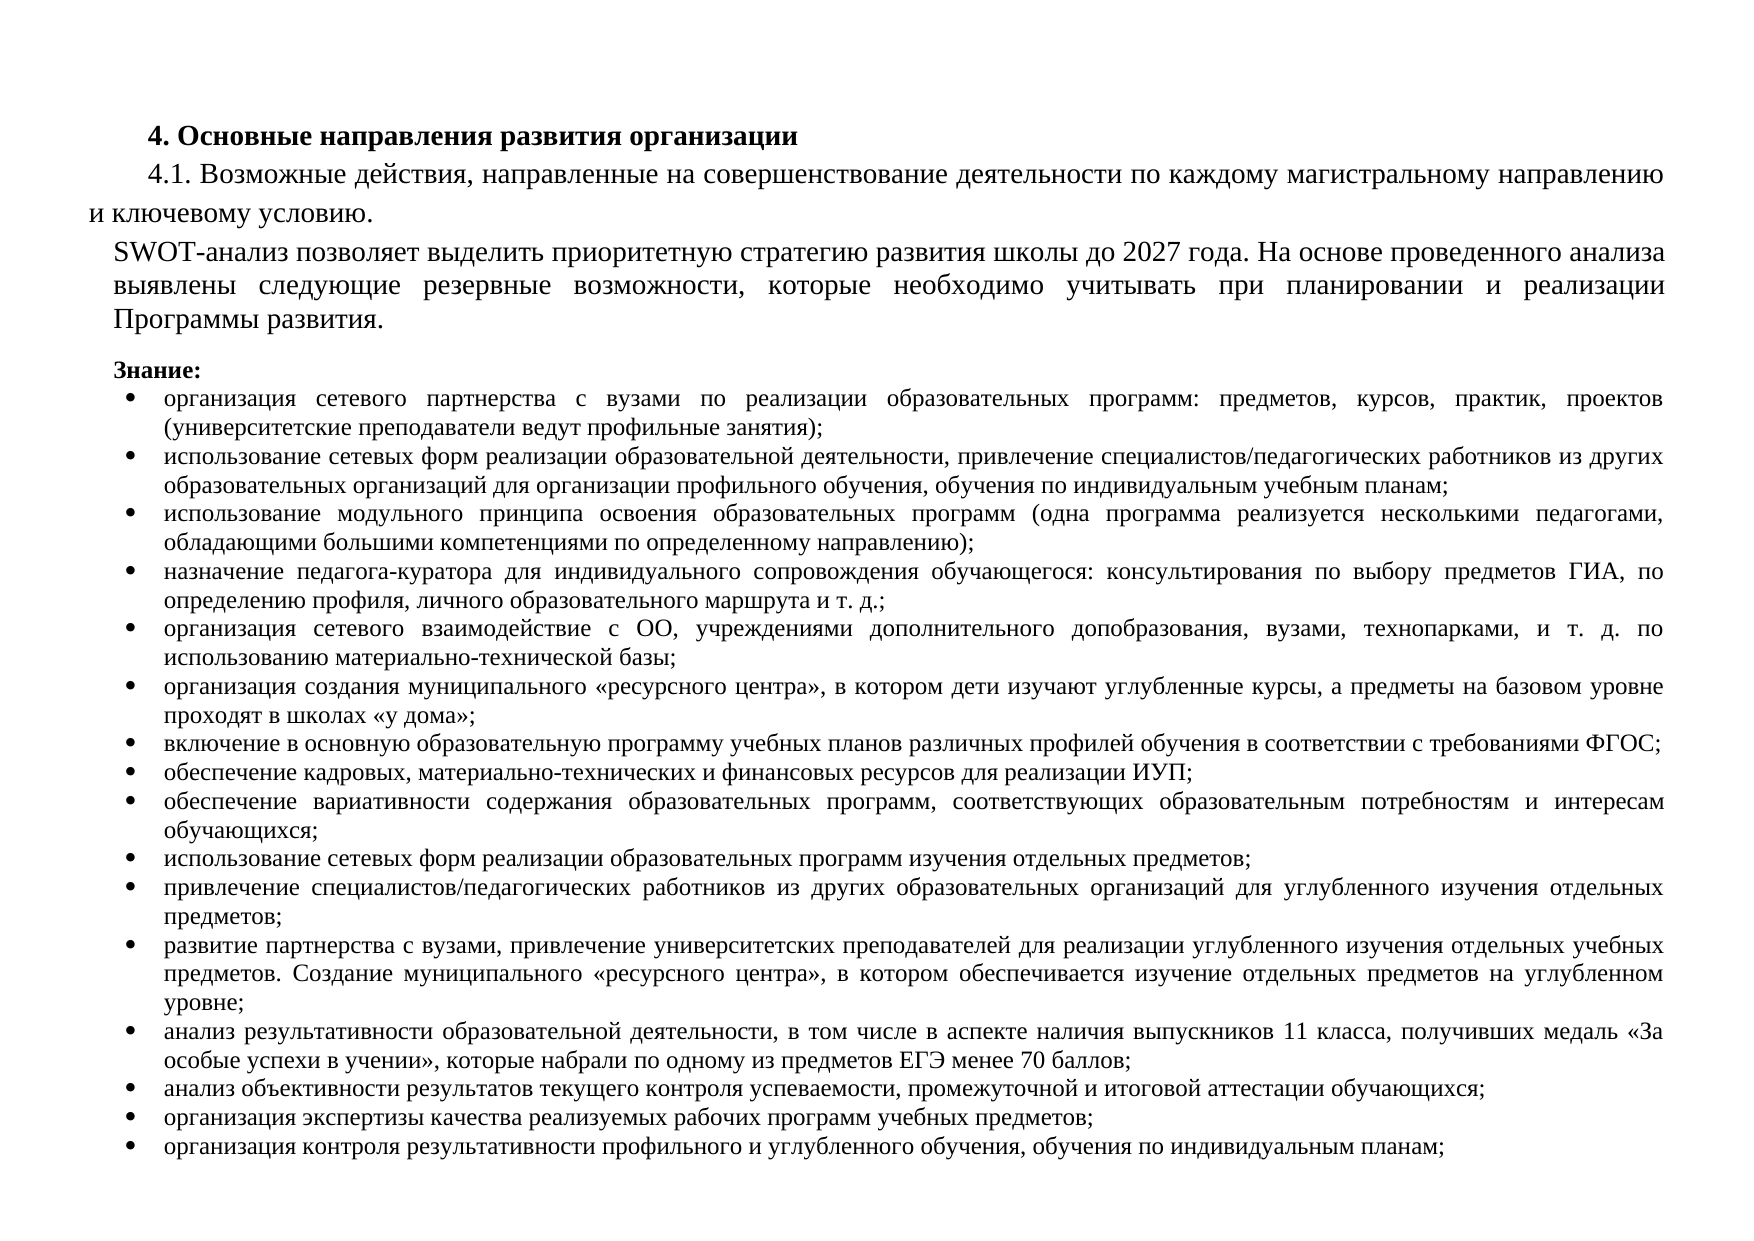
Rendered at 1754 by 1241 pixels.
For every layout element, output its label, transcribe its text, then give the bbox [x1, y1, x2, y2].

list использование сетевых форм реализации образовательных программ изучения отдельных предметов; [126, 843, 1665, 872]
text 4. Основные направления развития организации [89, 118, 1665, 152]
text 4.1. Возможные действия, направленные на совершенствование деятельности по каждому магистральному направлению и ключевому условию. [89, 157, 1665, 229]
list обеспечение кадровых, материально-технических и финансовых ресурсов для реализации ИУП; [126, 757, 1665, 786]
list развитие партнерства с вузами, привлечение университетских преподавателей для реализации углубленного изучения отдельных учебных предметов. Создание муниципального «ресурсного центра», в котором обеспечивается изучение отдельных предметов на углубленном уровне; [126, 930, 1665, 1016]
list использование модульного принципа освоения образовательных программ (одна программа реализуется несколькими педагогами, обладающими большими компетенциями по определенному направлению); [126, 498, 1665, 556]
list организация создания муниципального «ресурсного центра», в котором дети изучают углубленные курсы, а предметы на базовом уровне проходят в школах «у дома»; [126, 671, 1665, 728]
list организация контроля результативности профильного и углубленного обучения, обучения по индивидуальным планам; [126, 1131, 1665, 1160]
list использование сетевых форм реализации образовательной деятельности, привлечение специалистов/педагогических работников из других образовательных организаций для организации профильного обучения, обучения по индивидуальным учебным планам; [126, 441, 1665, 498]
list анализ результативности образовательной деятельности, в том числе в аспекте наличия выпускников 11 класса, получивших медаль «За особые успехи в учении», которые набрали по одному из предметов ЕГЭ менее 70 баллов; [126, 1016, 1665, 1073]
list анализ объективности результатов текущего контроля успеваемости, промежуточной и итоговой аттестации обучающихся; [126, 1073, 1665, 1102]
text Знание: [113, 355, 1665, 383]
list включение в основную образовательную программу учебных планов различных профилей обучения в соответствии с требованиями ФГОС; [126, 728, 1665, 757]
list организация экспертизы качества реализуемых рабочих программ учебных предметов; [126, 1102, 1665, 1131]
list назначение педагога-куратора для индивидуального сопровождения обучающегося: консультирования по выбору предметов ГИА, по определению профиля, личного образовательного маршрута и т. д.; [126, 556, 1665, 613]
text SWOT-анализ позволяет выделить приоритетную стратегию развития школы до 2027 года. На основе проведенного анализа выявлены следующие резервные возможности, которые необходимо учитывать при планировании и реализации Программы развития. [113, 234, 1665, 334]
list привлечение специалистов/педагогических работников из других образовательных организаций для углубленного изучения отдельных предметов; [126, 872, 1665, 930]
list организация сетевого партнерства с вузами по реализации образовательных программ: предметов, курсов, практик, проектов (университетские преподаватели ведут профильные занятия); [126, 383, 1665, 441]
list обеспечение вариативности содержания образовательных программ, соответствующих образовательным потребностям и интересам обучающихся; [126, 786, 1665, 843]
list организация сетевого взаимодействие с ОО, учреждениями дополнительного допобразования, вузами, технопарками, и т. д. по использованию материально-технической базы; [126, 613, 1665, 671]
